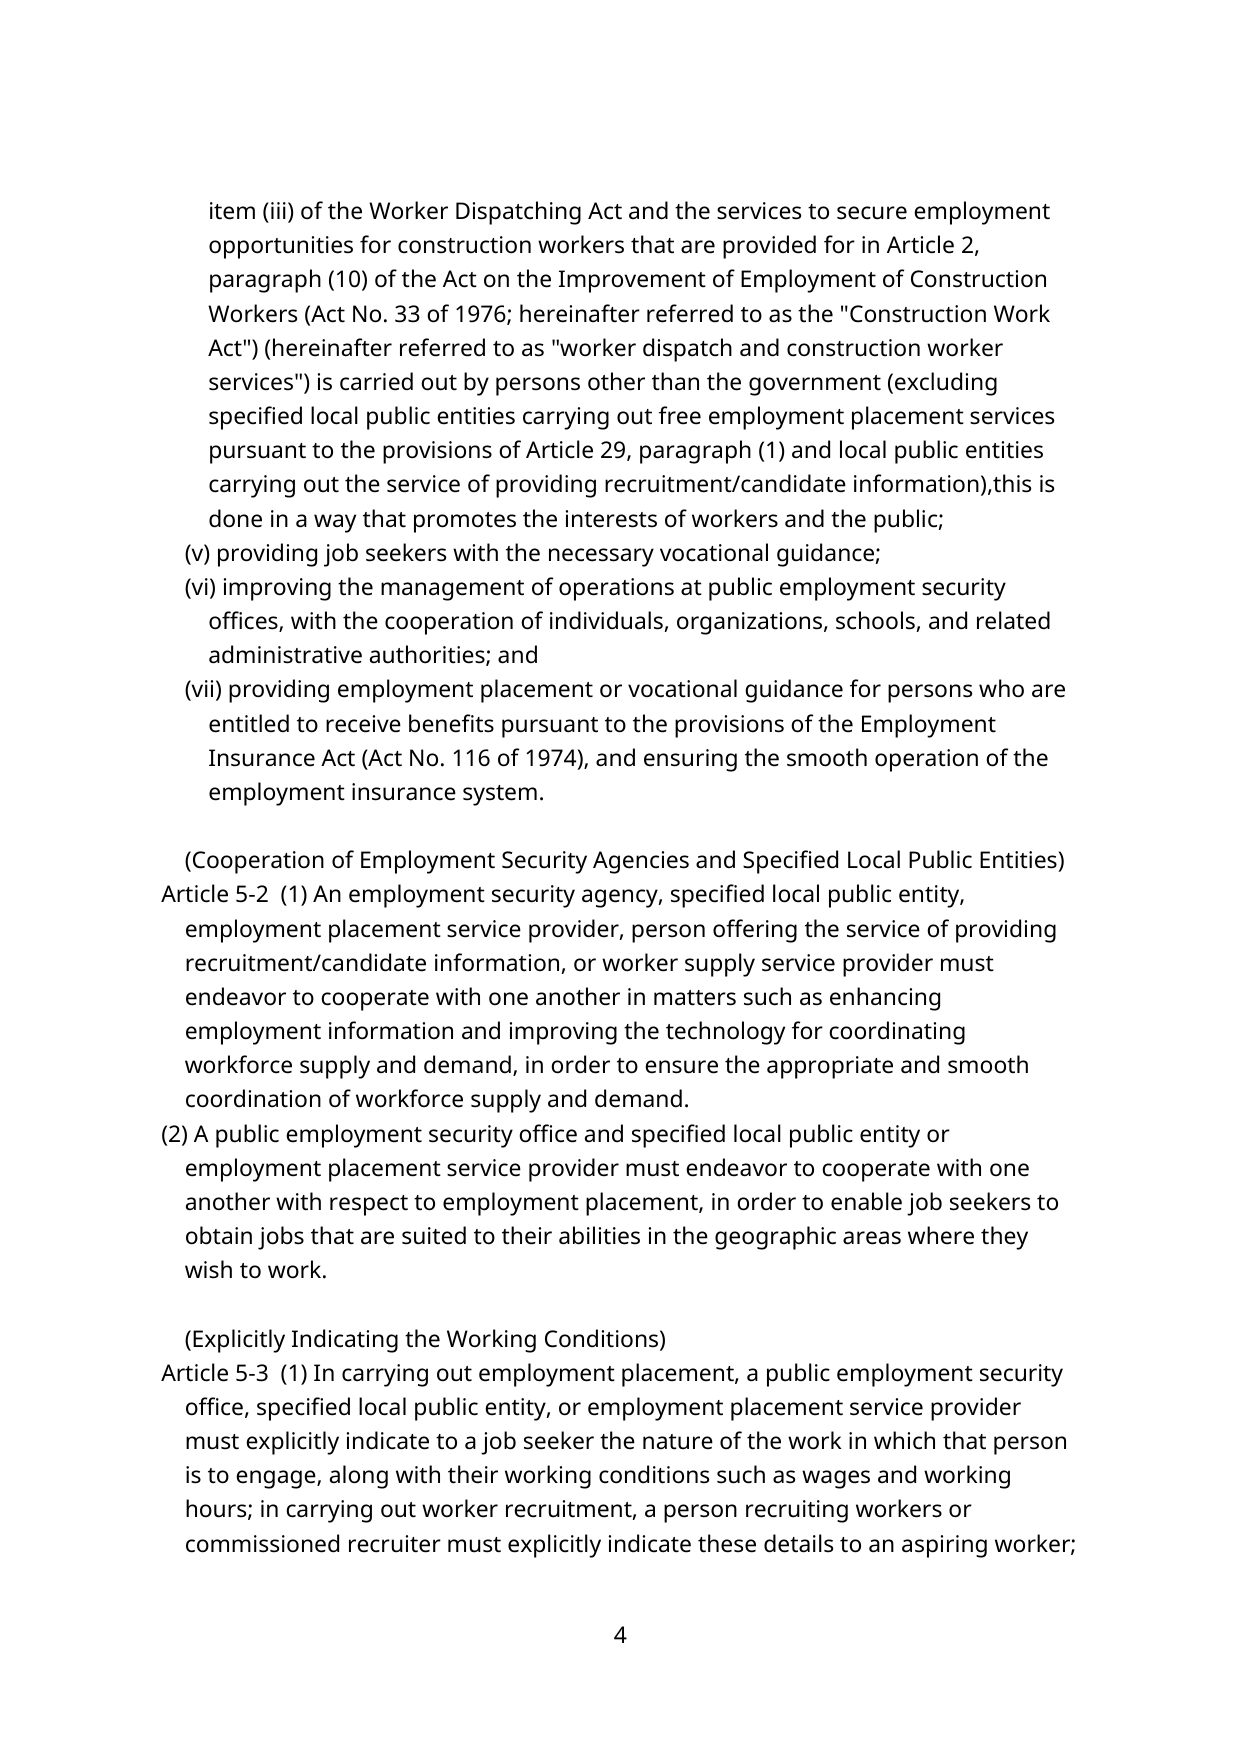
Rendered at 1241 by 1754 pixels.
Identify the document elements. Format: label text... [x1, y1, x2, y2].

text (v) providing job seekers with the necessary vocational guidance; [184, 535, 1079, 569]
text (Cooperation of Employment Security Agencies and Specified Local Public Entities) [184, 843, 1079, 877]
text Article 5-2 (1) An employment security agency, specified local public entity, employment placement service provider, person offering the service of providing recruitment/candidate information, or worker supply service provider must endeavor to cooperate with one another in matters such as enhancing employment information and improving the technology for coordinating workforce supply and demand, in order to ensure the appropriate and smooth coordination of workforce supply and demand. [161, 877, 1079, 1116]
text (vi) improving the management of operations at public employment security offices, with the cooperation of individuals, organizations, schools, and related administrative authorities; and [184, 569, 1079, 672]
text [161, 1355, 1079, 1560]
text (Explicitly Indicating the Working Conditions) [184, 1321, 1079, 1355]
text (vii) providing employment placement or vocational guidance for persons who are entitled to receive benefits pursuant to the provisions of the Employment Insurance Act (Act No. 116 of 1974), and ensuring the smooth operation of the employment insurance system. [184, 672, 1079, 809]
text (2) A public employment security office and specified local public entity or employment placement service provider must endeavor to cooperate with one another with respect to employment placement, in order to enable job seekers to obtain jobs that are suited to their abilities in the geographic areas where they wish to work. [161, 1116, 1079, 1287]
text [184, 194, 1079, 535]
